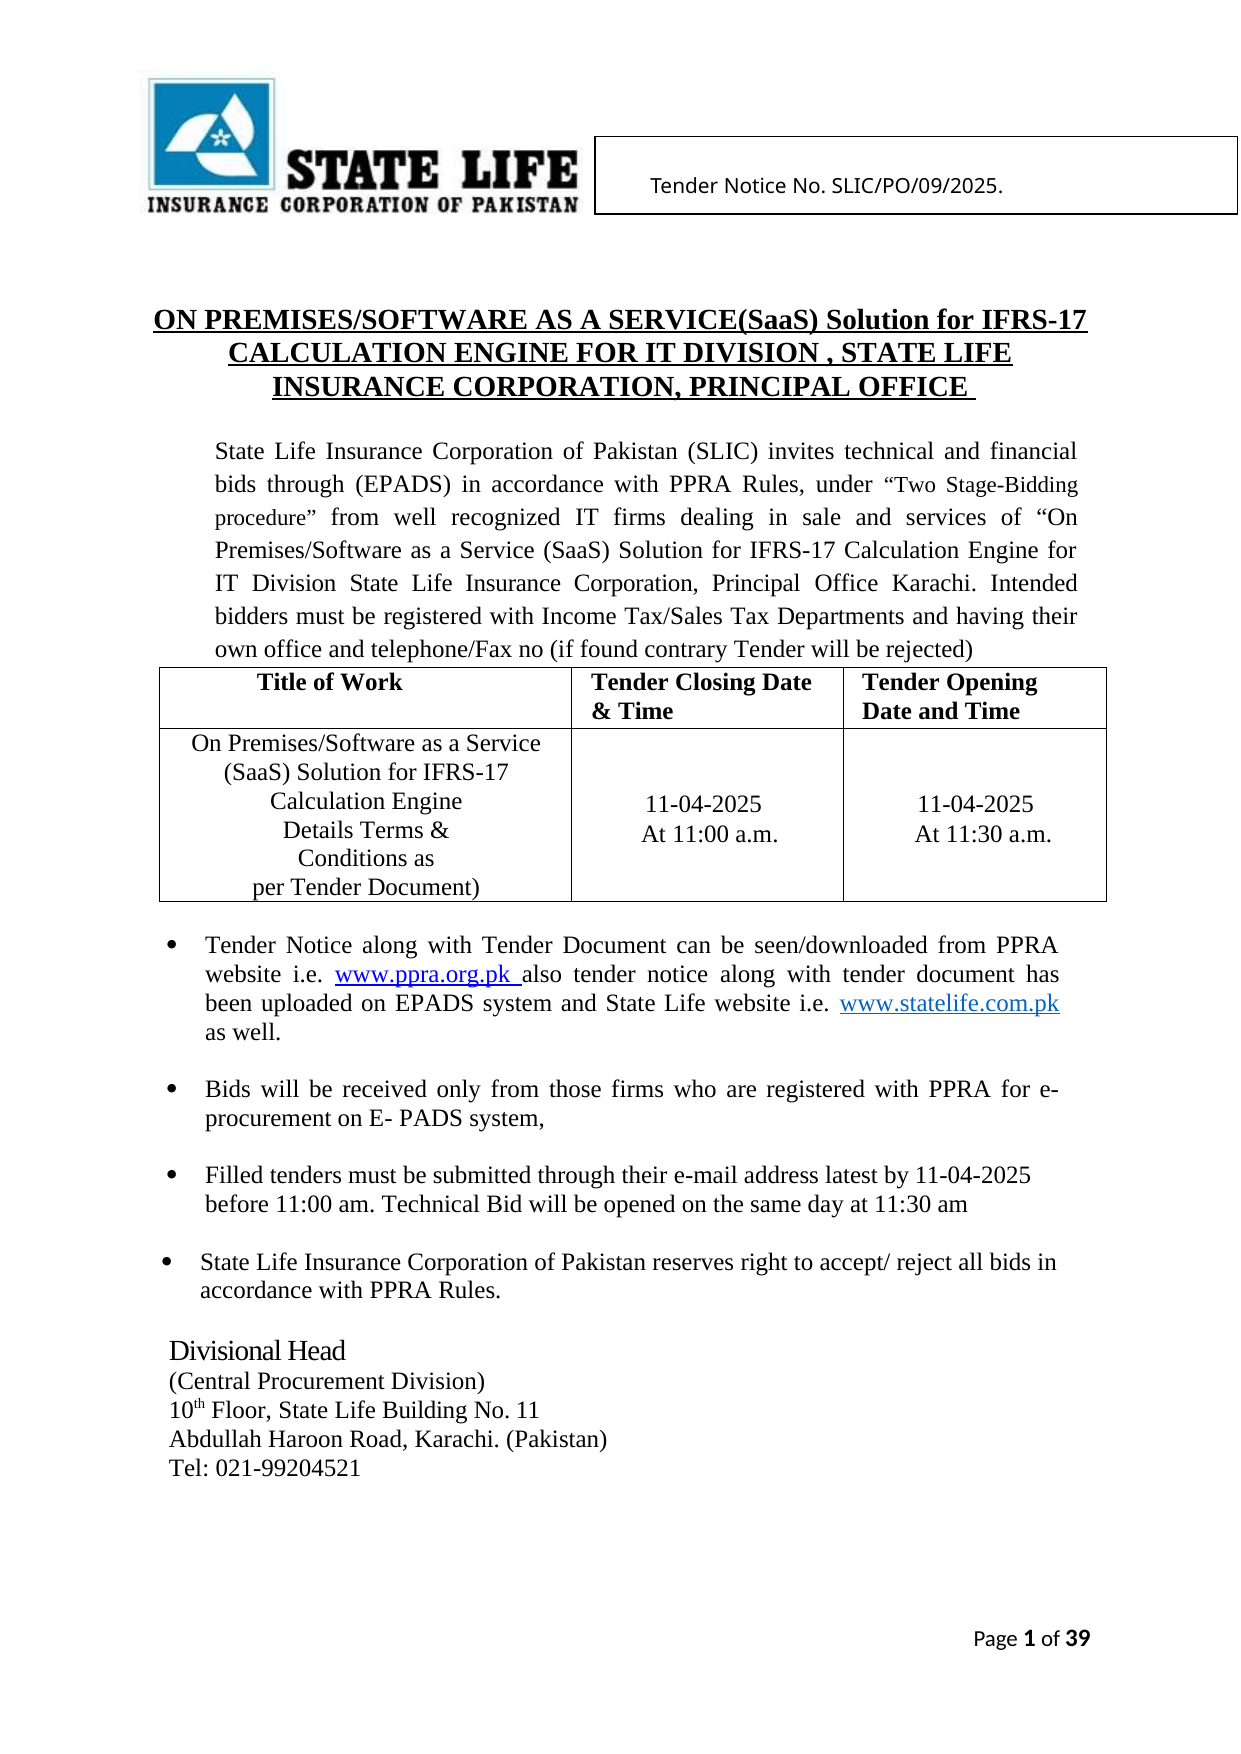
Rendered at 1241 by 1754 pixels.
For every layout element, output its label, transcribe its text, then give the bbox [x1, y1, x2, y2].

text ON PREMISES/SOFTWARE AS A SERVICE(SaaS) Solution for IFRS-17 CALCULATION ENGINE FOR IT DIVISION , STATE LIFE INSURANCE CORPORATION, PRINCIPAL OFFICE [150, 302, 1090, 402]
table_cell 11-04-2025 At 11:30 a.m. [844, 729, 1106, 901]
text (Central Procurement Division) [169, 1366, 781, 1395]
text Tel: 021-99204521 [169, 1453, 781, 1482]
list State Life Insurance Corporation of Pakistan reserves right to accept/ reject all bids in accordance with PPRA Rules. [162, 1247, 1058, 1304]
table_header Tender Closing Date & Time [572, 668, 843, 727]
text Divisional Head [169, 1333, 781, 1366]
text 10th Floor, State Life Building No. 11 [169, 1395, 781, 1424]
text State Life Insurance Corporation of Pakistan (SLIC) invites technical and financial bids through (EPADS) in accordance with PPRA Rules, under “Two Stage-Bidding procedure” from well recognized IT firms dealing in sale and services of “On Premises/Software as a Service (SaaS) Solution for IFRS-17 Calculation Engine for IT Division State Life Insurance Corporation, Principal Office Karachi. Intended bidders must be registered with Income Tax/Sales Tax Departments and having their own office and telephone/Fax no (if found contrary Tender will be rejected) [214, 436, 1078, 663]
list Filled tenders must be submitted through their e-mail address latest by 11-04-2025 before 11:00 am. Technical Bid will be opened on the same day at 11:30 am [167, 1160, 1090, 1218]
table_header Title of Work [160, 668, 571, 727]
list Tender Notice along with Tender Document can be seen/downloaded from PPRA website i.e. www.ppra.org.pk also tender notice along with tender document has been uploaded on EPADS system and State Life website i.e. www.statelife.com.pk as well. [167, 930, 1059, 1045]
list Bids will be received only from those firms who are registered with PPRA for e-procurement on E- PADS system, [167, 1074, 1060, 1132]
table_cell On Premises/Software as a Service (SaaS) Solution for IFRS-17 Calculation Engine Details Terms & Conditions as per Tender Document) [160, 729, 571, 901]
table_header Tender Opening Date and Time [844, 668, 1106, 727]
picture [139, 70, 584, 214]
text Abdullah Haroon Road, Karachi. (Pakistan) [169, 1424, 781, 1453]
table_cell 11-04-2025 At 11:00 a.m. [572, 729, 843, 901]
